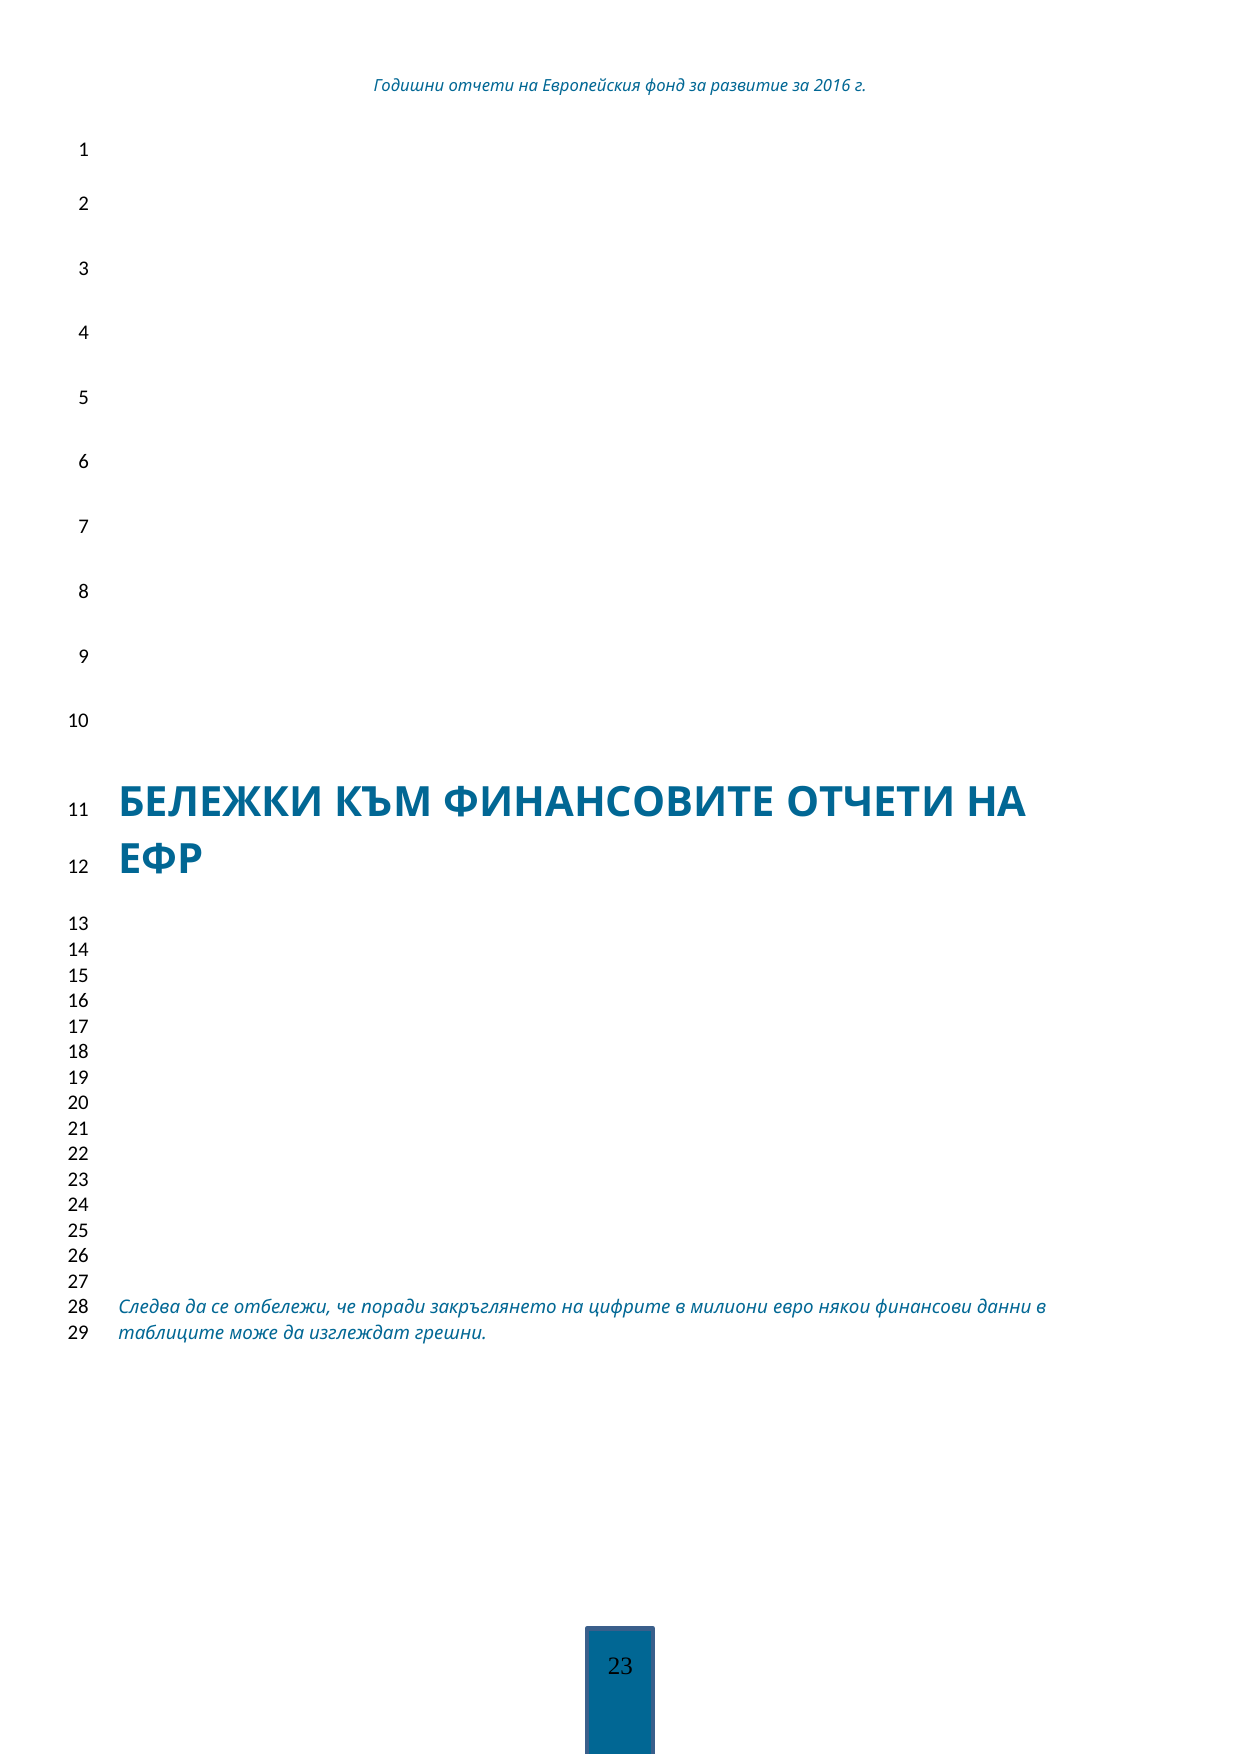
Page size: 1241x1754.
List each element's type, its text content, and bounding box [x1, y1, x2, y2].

text Следва да се отбележи, че поради закръглянето на цифрите в милиони евро някои финансови данни в таблиците може да изглеждат грешни. [118, 1293, 1122, 1344]
title БЕЛЕЖКИ КЪМ ФИНАНСОВИТЕ ОТЧЕТИ НА ЕФР [118, 772, 1122, 886]
